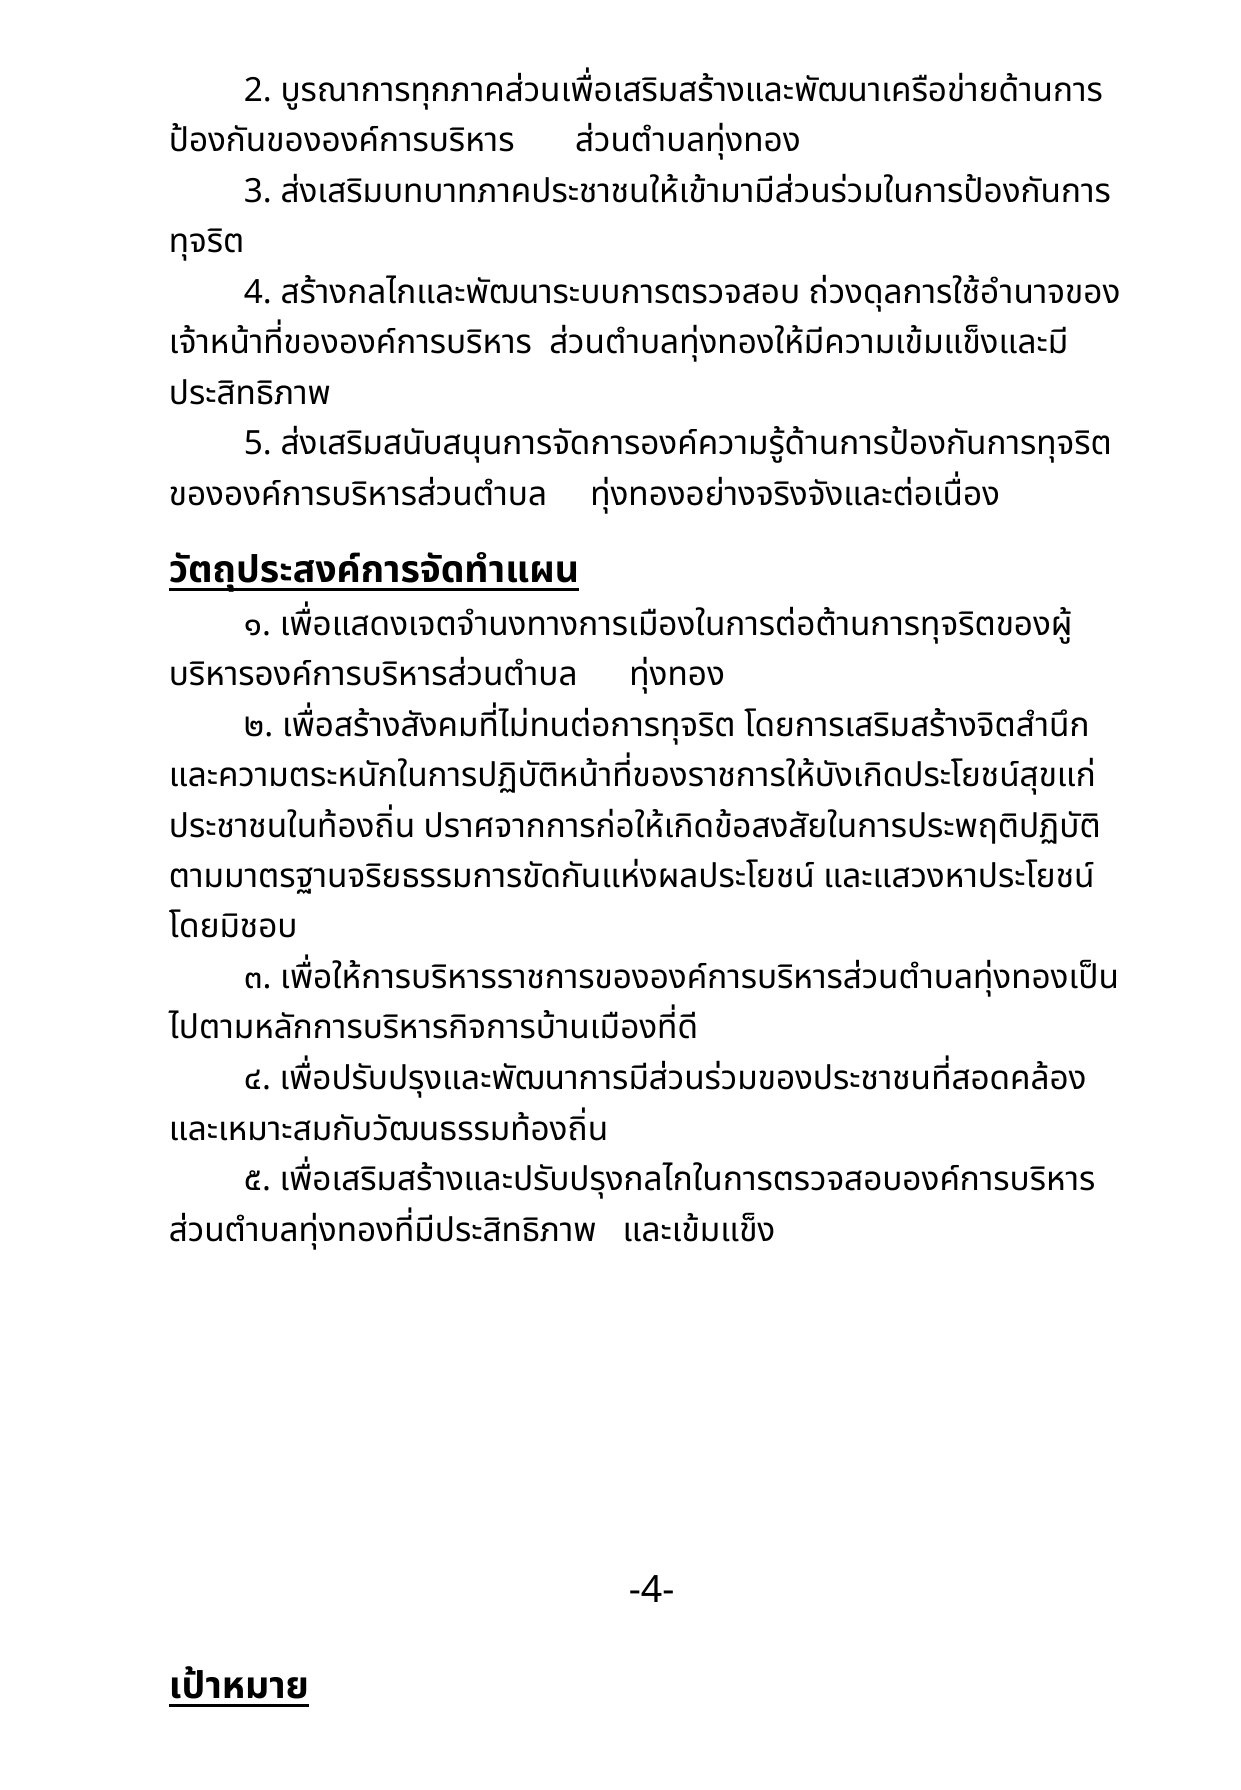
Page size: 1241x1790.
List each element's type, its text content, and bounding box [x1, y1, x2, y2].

text ๕. เพื่อเสริมสร้างและปรับปรุงกลไกในการตรวจสอบองค์การบริหารส่วนตำบลทุ่งทองที่มีประสิทธิภาพ และเข้มแข็ง [169, 1155, 1134, 1256]
text วัตถุประสงค์การจัดทำแผน [169, 543, 1134, 599]
text ๓. เพื่อให้การบริหารราชการขององค์การบริหารส่วนตำบลทุ่งทองเป็นไปตามหลักการบริหารกิจการบ้านเมืองที่ดี [169, 953, 1134, 1054]
text -4- [169, 1562, 1134, 1613]
text ๑. เพื่อแสดงเจตจำนงทางการเมืองในการต่อต้านการทุจริตของผู้บริหารองค์การบริหารส่วนตำบล ทุ่งทอง [169, 599, 1134, 701]
text ๒. เพื่อสร้างสังคมที่ไม่ทนต่อการทุจริต โดยการเสริมสร้างจิตสำนึกและความตระหนักในการปฏิบัติหน้าที่ของราชการให้บังเกิดประโยชน์สุขแก่ประชาชนในท้องถิ่น ปราศจากการก่อให้เกิดข้อสงสัยในการประพฤติปฏิบัติตามมาตรฐานจริยธรรมการขัดกันแห่งผลประโยชน์ และแสวงหาประโยชน์โดยมิชอบ [169, 701, 1134, 953]
text 4. สร้างกลไกและพัฒนาระบบการตรวจสอบ ถ่วงดุลการใช้อำนาจของเจ้าหน้าที่ขององค์การบริหาร ส่วนตำบลทุ่งทองให้มีความเข้มแข็งและมีประสิทธิภาพ [169, 268, 1134, 419]
text 3. ส่งเสริมบทบาทภาคประชาชนให้เข้ามามีส่วนร่วมในการป้องกันการทุจริต [169, 167, 1134, 268]
text 5. ส่งเสริมสนับสนุนการจัดการองค์ความรู้ด้านการป้องกันการทุจริตขององค์การบริหารส่วนตำบล ทุ่งทองอย่างจริงจังและต่อเนื่อง [169, 419, 1134, 520]
text เป้าหมาย [169, 1659, 1134, 1715]
text ๔. เพื่อปรับปรุงและพัฒนาการมีส่วนร่วมของประชาชนที่สอดคล้องและเหมาะสมกับวัฒนธรรมท้องถิ่น [169, 1054, 1134, 1155]
text 2. บูรณาการทุกภาคส่วนเพื่อเสริมสร้างและพัฒนาเครือข่ายด้านการป้องกันขององค์การบริหาร ส่วนตำบลทุ่งทอง [169, 66, 1134, 167]
